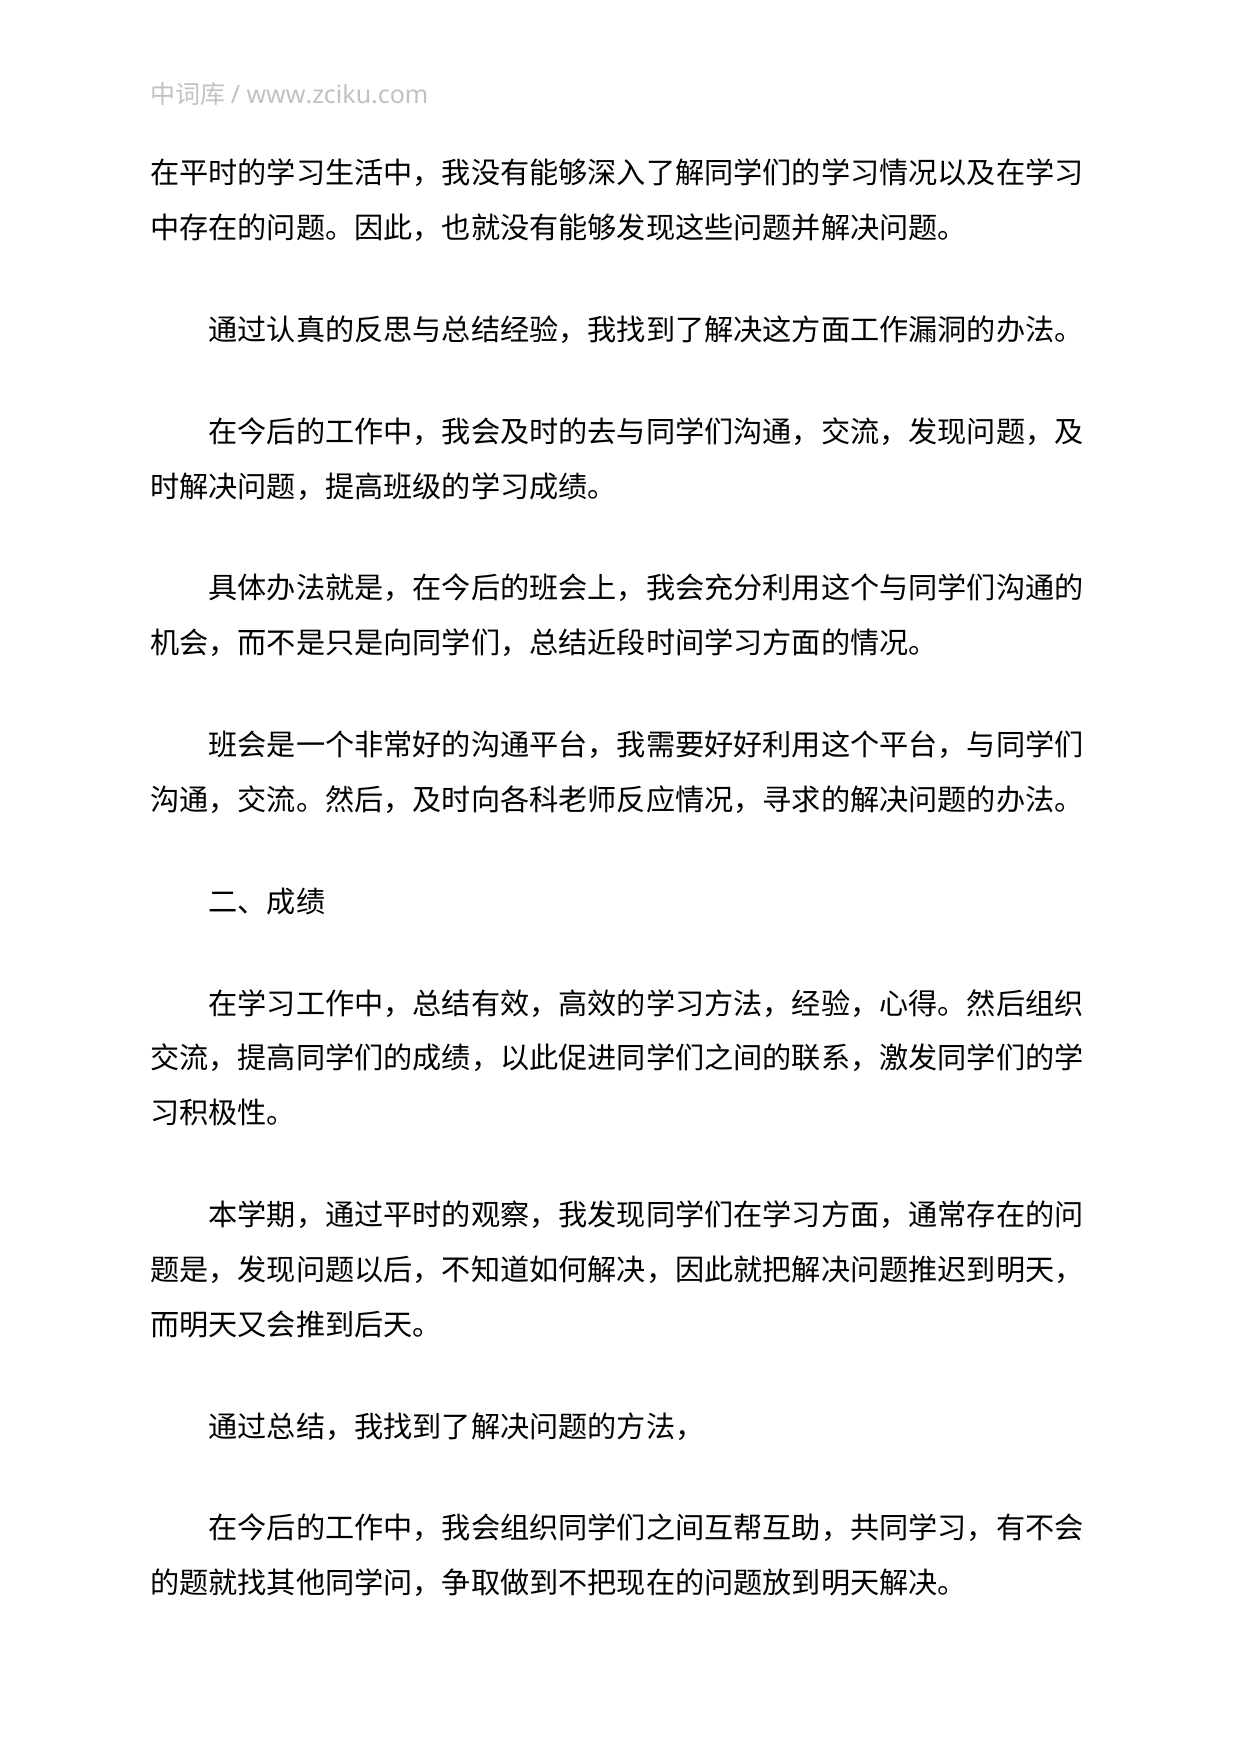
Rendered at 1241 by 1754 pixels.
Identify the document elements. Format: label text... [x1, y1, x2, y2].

text 具体办法就是，在今后的班会上，我会充分利用这个与同学们沟通的机会，而不是只是向同学们，总结近段时间学习方面的情况。 [150, 565, 1090, 662]
text 在学习工作中，总结有效，高效的学习方法，经验，心得。然后组织交流，提高同学们的成绩，以此促进同学们之间的联系，激发同学们的学习积极性。 [150, 980, 1090, 1132]
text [150, 150, 1090, 247]
text 在今后的工作中，我会及时的去与同学们沟通，交流，发现问题，及时解决问题，提高班级的学习成绩。 [150, 408, 1090, 506]
text 二、成绩 [150, 878, 1090, 921]
text 通过总结，我找到了解决问题的方法， [150, 1403, 1090, 1446]
text 本学期，通过平时的观察，我发现同学们在学习方面，通常存在的问题是，发现问题以后，不知道如何解决，因此就把解决问题推迟到明天，而明天又会推到后天。 [150, 1192, 1090, 1344]
text 班会是一个非常好的沟通平台，我需要好好利用这个平台，与同学们沟通，交流。然后，及时向各科老师反应情况，寻求的解决问题的办法。 [150, 722, 1090, 819]
text 在今后的工作中，我会组织同学们之间互帮互助，共同学习，有不会的题就找其他同学问，争取做到不把现在的问题放到明天解决。 [150, 1505, 1090, 1602]
text 通过认真的反思与总结经验，我找到了解决这方面工作漏洞的办法。 [150, 307, 1090, 349]
